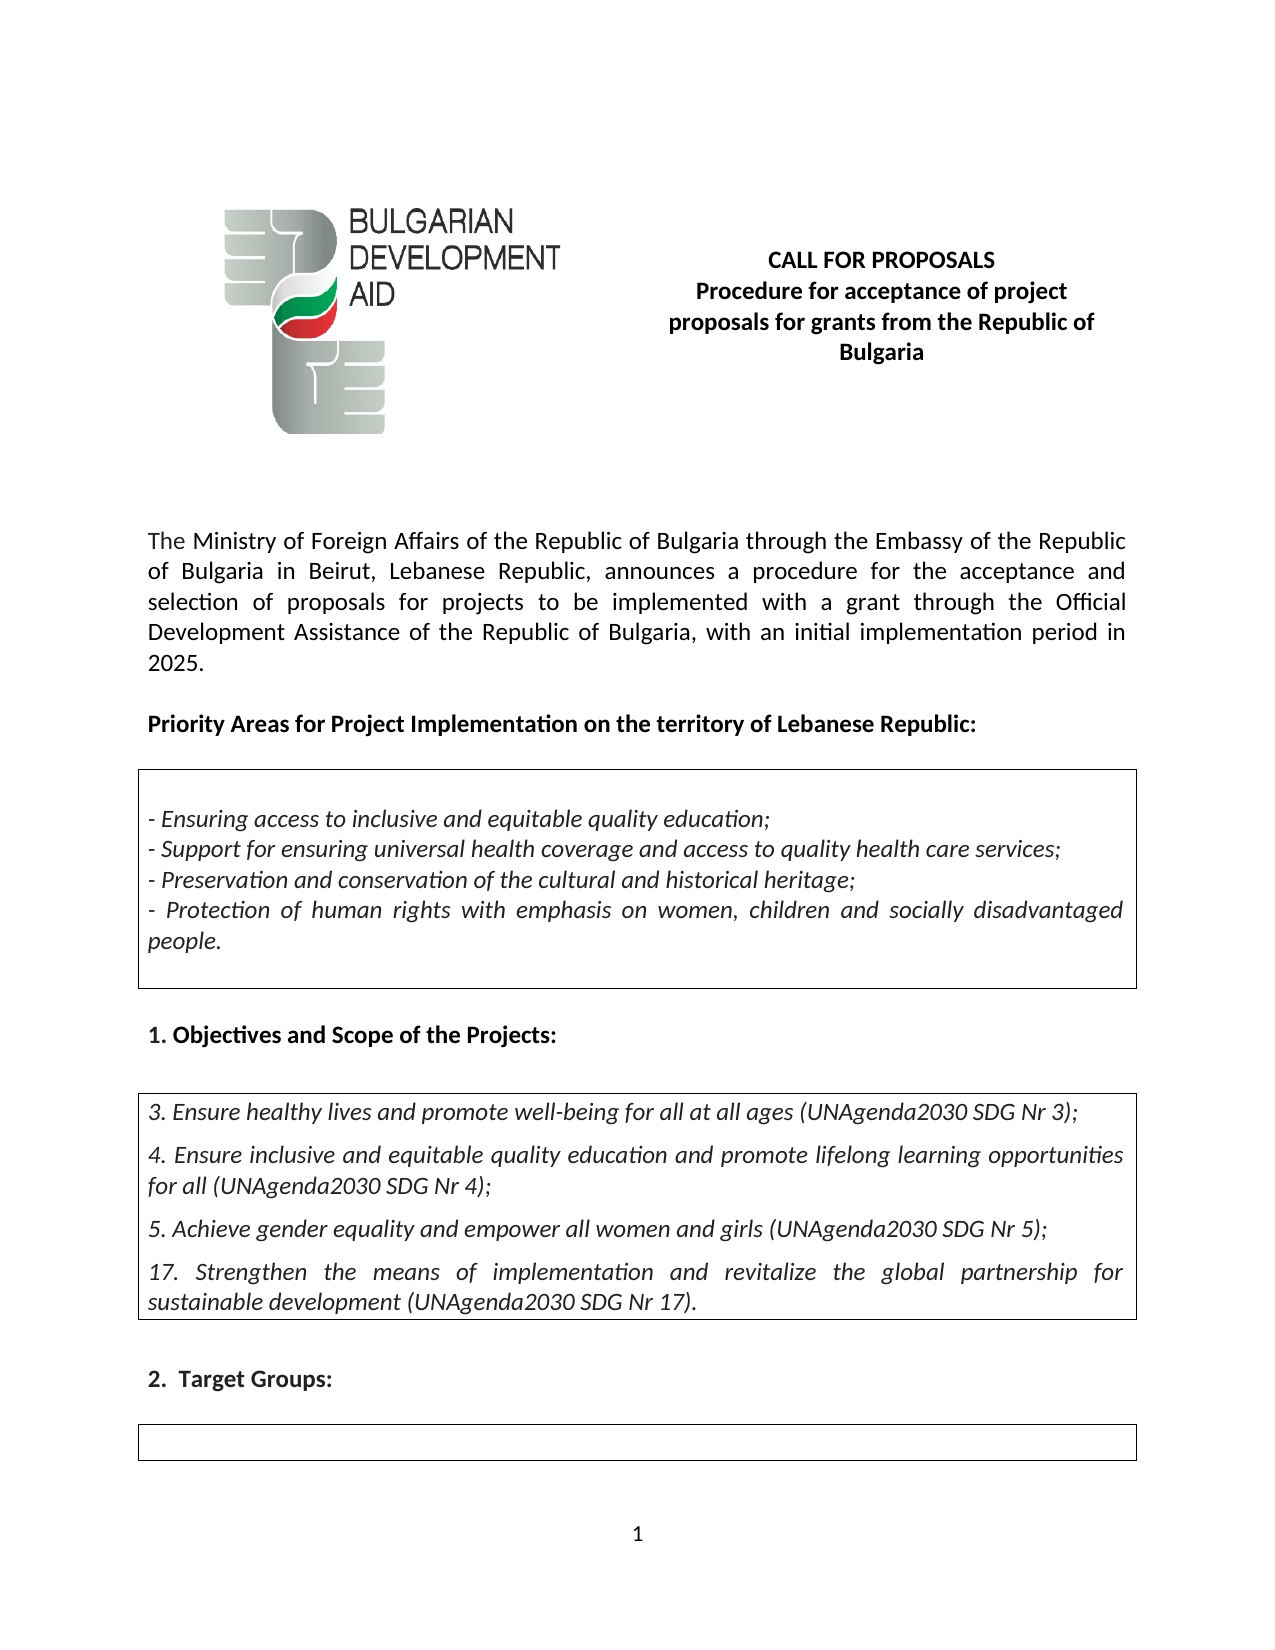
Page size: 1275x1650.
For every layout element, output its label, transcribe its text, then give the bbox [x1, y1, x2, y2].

text 17. Strengthen the means of implementation and revitalize the global partnership for sustainable development (UNAgenda2030 SDG Nr 17). [139, 1253, 1136, 1319]
text 5. Achieve gender equality and empower all women and girls (UNAgenda2030 SDG Nr 5); [139, 1210, 1136, 1243]
text 1. Objectives and Scope of the Projects: [148, 1019, 1127, 1050]
table_header CALL FOR PROPOSALS Procedure for acceptance of project proposals for grants from the Republic of Bulgaria [637, 178, 1126, 464]
text - Support for ensuring universal health coverage and access to quality health care services; [148, 833, 1127, 864]
text 4. Ensure inclusive and equitable quality education and promote lifelong learning opportunities for all (UNAgenda2030 SDG Nr 4); [139, 1136, 1136, 1200]
text The Ministry of Foreign Affairs of the Republic of Bulgaria through the Embassy of the Republic of Bulgaria in Beirut, Lebanese Republic, announces a procedure for the acceptance and selection of proposals for projects to be implemented with a grant through the Official Development Assistance of the Republic of Bulgaria, with an initial implementation period in 2025. [148, 525, 1127, 678]
table_header [148, 178, 637, 464]
text - Ensuring access to inclusive and equitable quality education; [148, 803, 1127, 833]
text Priority Areas for Project Implementation on the territory of Lebanese Republic: [148, 708, 1127, 739]
text - Preservation and conservation of the cultural and historical heritage; [148, 864, 1127, 894]
text 2. Target Groups: [148, 1363, 1127, 1393]
text - Protection of human rights with emphasis on women, children and socially disadvantaged people. [148, 894, 1127, 952]
text 3. Ensure healthy lives and promote well-being for all at all ages (UNAgenda2030 SDG Nr 3); [139, 1094, 1136, 1127]
